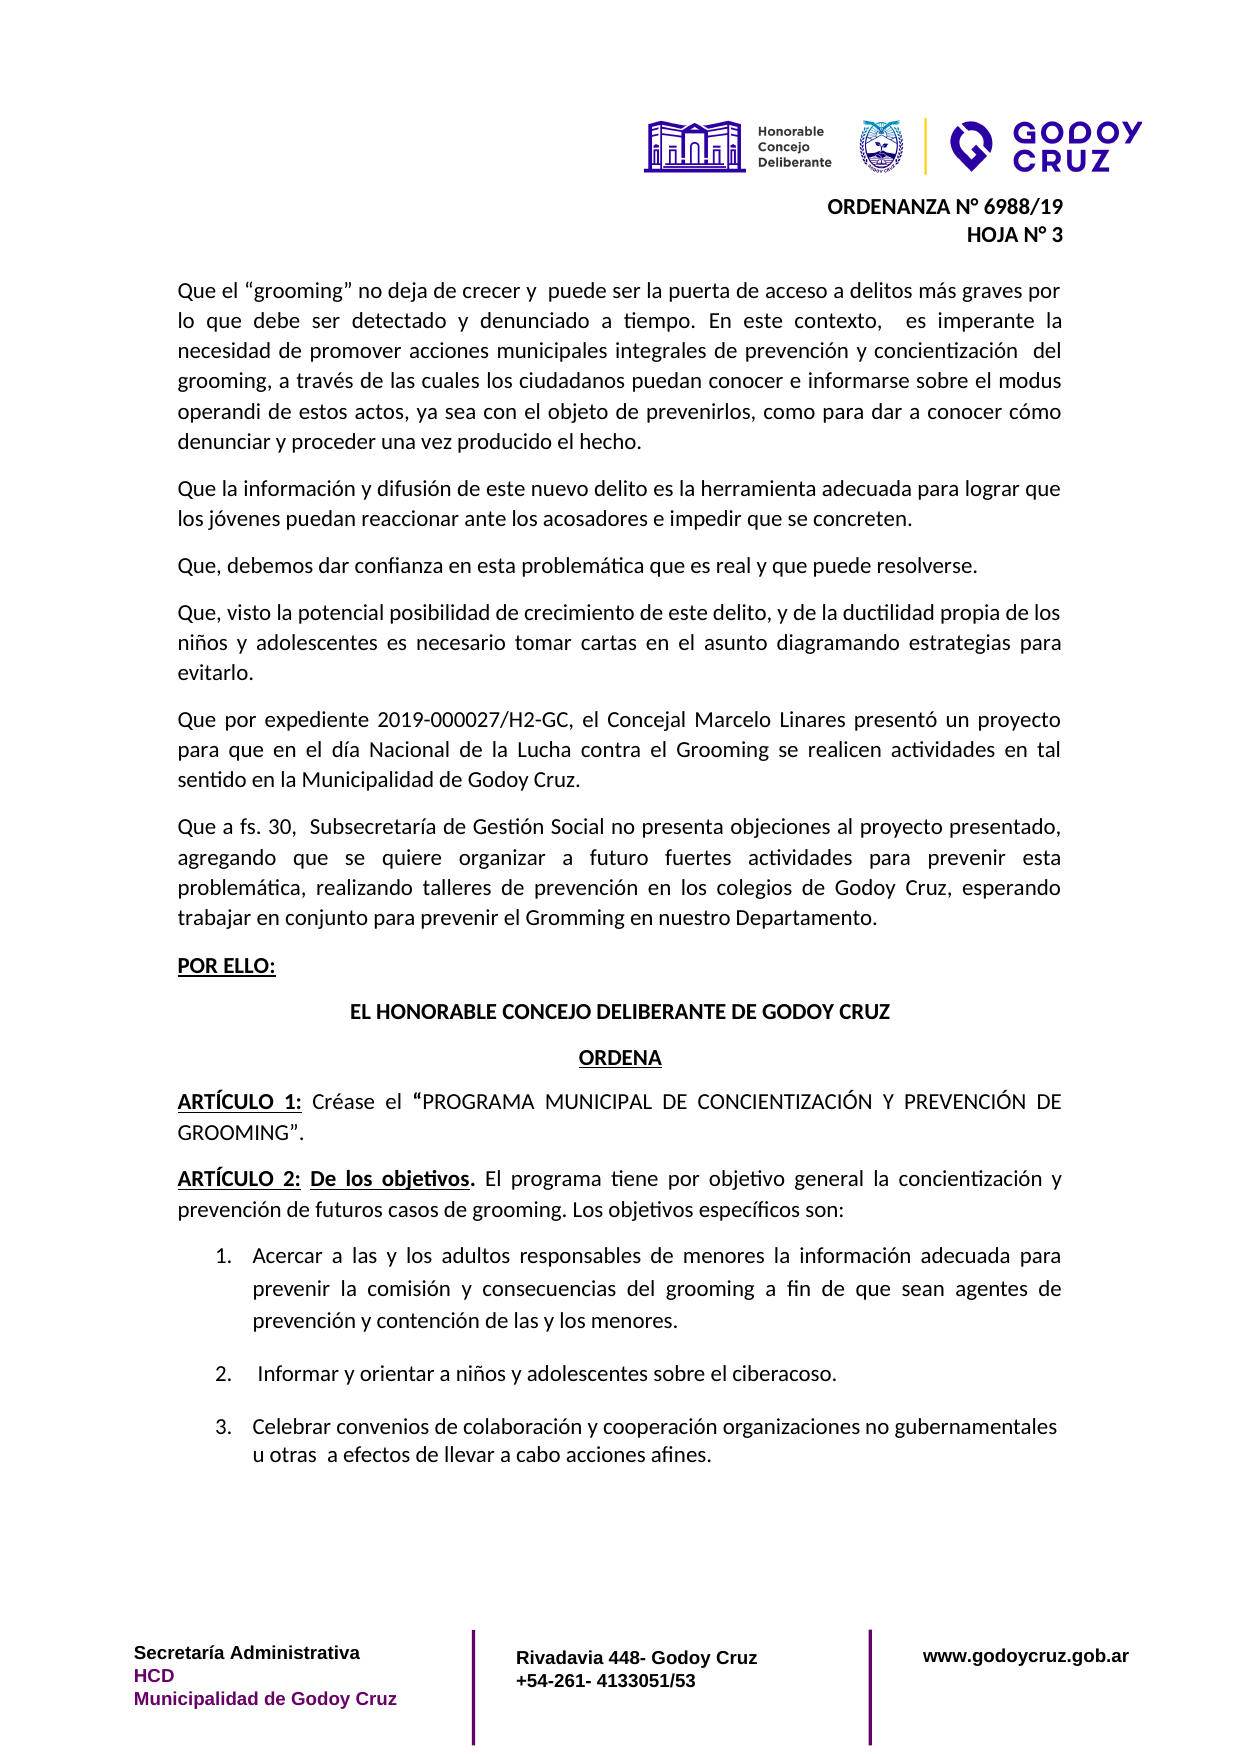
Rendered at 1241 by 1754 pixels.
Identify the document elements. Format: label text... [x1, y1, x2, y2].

text Que, debemos dar confianza en esta problemática que es real y que puede resolverse. [177, 551, 1063, 579]
list Informar y orientar a niños y adolescentes sobre el ciberacoso. [215, 1359, 1063, 1387]
text Que a fs. 30, Subsecretaría de Gestión Social no presenta objeciones al proyecto presentado, agregando que se quiere organizar a futuro fuertes actividades para prevenir esta problemática, realizando talleres de prevención en los colegios de Godoy Cruz, esperando trabajar en conjunto para prevenir el Gromming en nuestro Departamento. [177, 812, 1063, 931]
text EL HONORABLE CONCEJO DELIBERANTE DE GODOY CRUZ [177, 996, 1063, 1025]
list Acercar a las y los adultos responsables de menores la información adecuada para prevenir la comisión y consecuencias del grooming a fin de que sean agentes de prevención y contención de las y los menores. [215, 1242, 1063, 1334]
text ORDENA [177, 1042, 1063, 1071]
text Que la información y difusión de este nuevo delito es la herramienta adecuada para lograr que los jóvenes puedan reaccionar ante los acosadores e impedir que se concreten. [177, 474, 1063, 532]
picture [643, 118, 1143, 175]
list Celebrar convenios de colaboración y cooperación organizaciones no gubernamentales u otras a efectos de llevar a cabo acciones afines. [215, 1412, 1063, 1468]
text HOJA N° 3 [177, 220, 1063, 248]
text ARTÍCULO 2: De los objetivos. El programa tiene por objetivo general la concientización y prevención de futuros casos de grooming. Los objetivos específicos son: [177, 1164, 1063, 1223]
text POR ELLO: [177, 950, 1063, 979]
text ORDENANZA N° 6988/19 [177, 192, 1063, 220]
text Que el “grooming” no deja de crecer y puede ser la puerta de acceso a delitos más graves por lo que debe ser detectado y denunciado a tiempo. En este contexto, es imperante la necesidad de promover acciones municipales integrales de prevención y concientización del grooming, a través de las cuales los ciudadanos puedan conocer e informarse sobre el modus operandi de estos actos, ya sea con el objeto de prevenirlos, como para dar a conocer cómo denunciar y proceder una vez producido el hecho. [177, 276, 1063, 455]
text Que por expediente 2019-000027/H2-GC, el Concejal Marcelo Linares presentó un proyecto para que en el día Nacional de la Lucha contra el Grooming se realicen actividades en tal sentido en la Municipalidad de Godoy Cruz. [177, 705, 1063, 794]
text Que, visto la potencial posibilidad de crecimiento de este delito, y de la ductilidad propia de los niños y adolescentes es necesario tomar cartas en el asunto diagramando estrategias para evitarlo. [177, 598, 1063, 686]
text ARTÍCULO 1: Créase el “PROGRAMA MUNICIPAL DE CONCIENTIZACIÓN Y PREVENCIÓN DE GROOMING”. [177, 1087, 1063, 1146]
